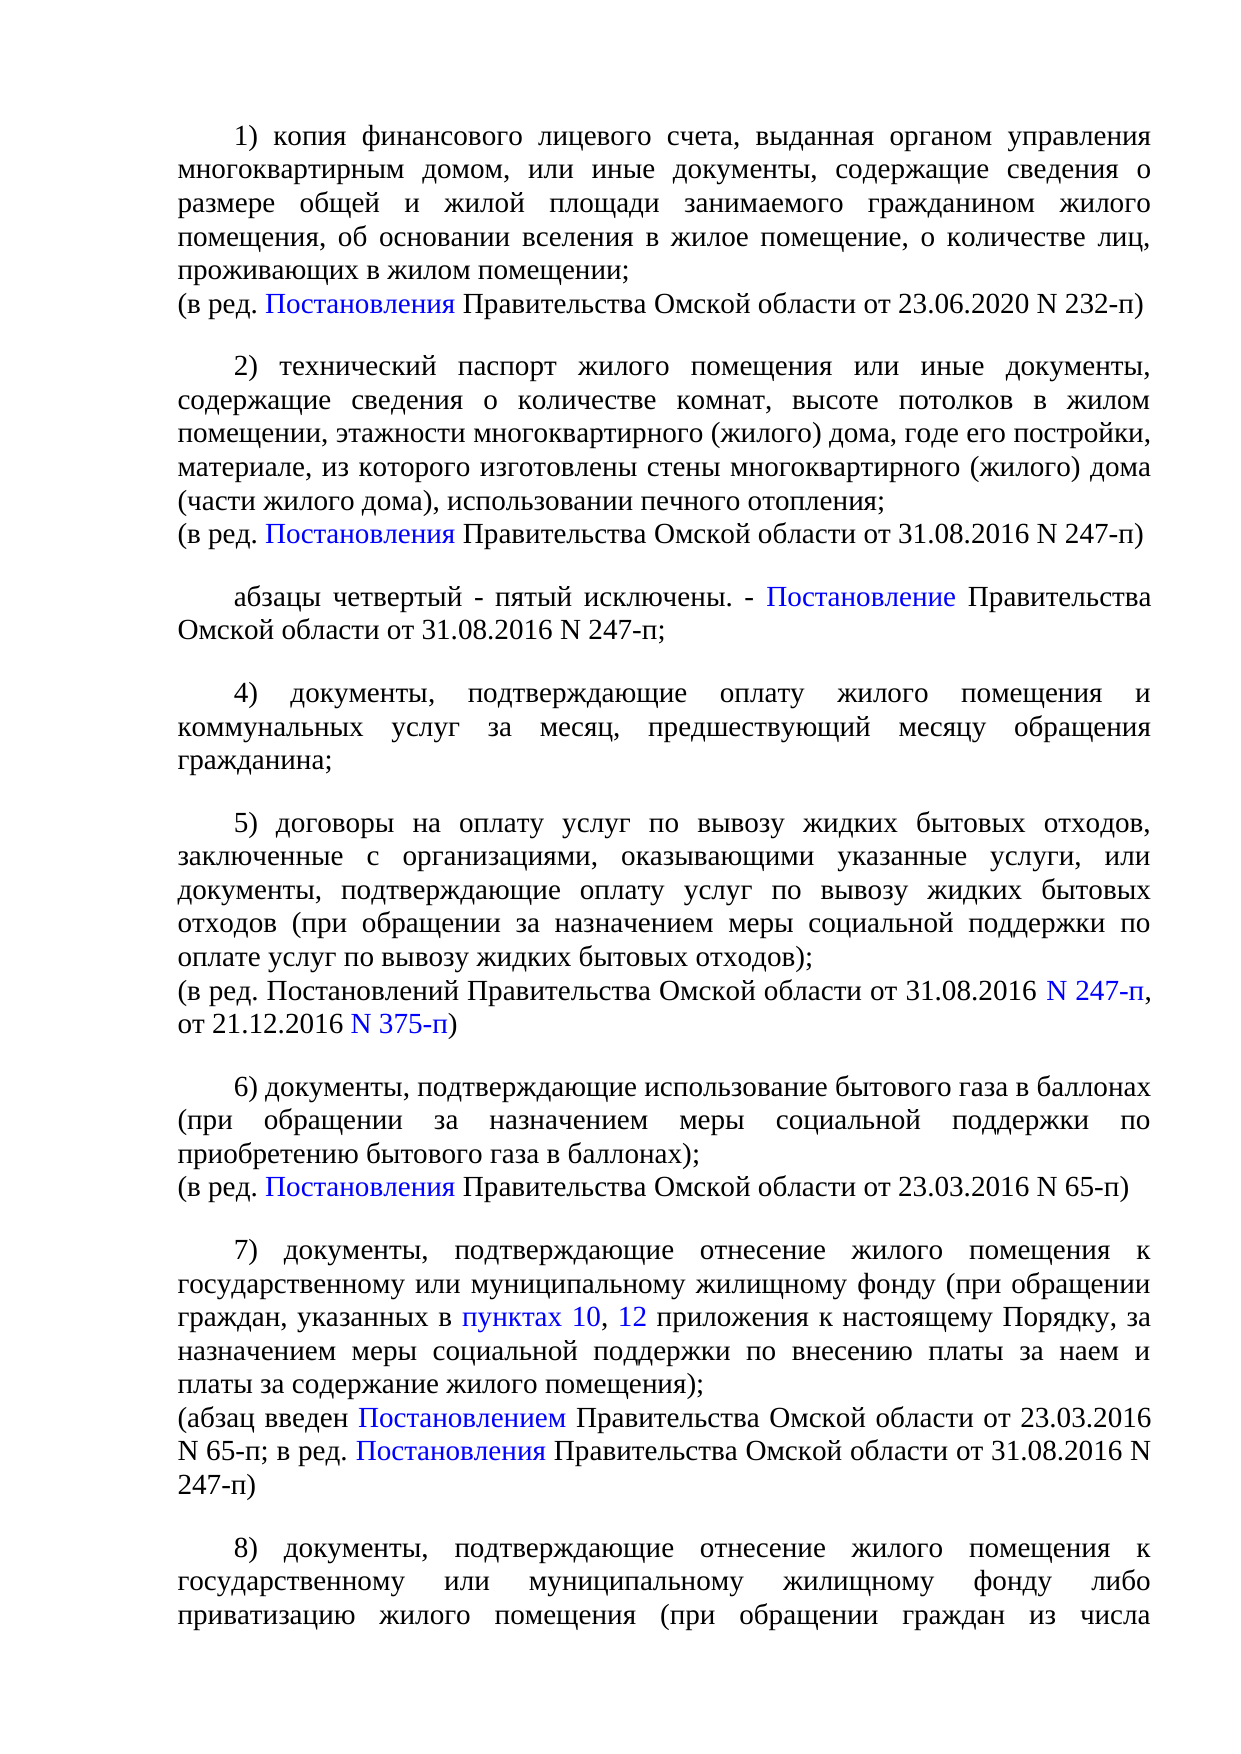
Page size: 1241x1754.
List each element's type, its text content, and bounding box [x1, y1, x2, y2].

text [177, 1530, 1152, 1630]
text (в ред. Постановления Правительства Омской области от 31.08.2016 N 247-п) [177, 516, 1152, 550]
text 1) копия финансового лицевого счета, выданная органом управления многоквартирным домом, или иные документы, содержащие сведения о размере общей и жилой площади занимаемого гражданином жилого помещения, об основании вселения в жилое помещение, о количестве лиц, проживающих в жилом помещении; [177, 118, 1152, 286]
text 7) документы, подтверждающие отнесение жилого помещения к государственному или муниципальному жилищному фонду (при обращении граждан, указанных в пунктах 10, 12 приложения к настоящему Порядку, за назначением меры социальной поддержки по внесению платы за наем и платы за содержание жилого помещения); [177, 1232, 1152, 1400]
text (в ред. Постановлений Правительства Омской области от 31.08.2016 N 247-п, от 21.12.2016 N 375-п) [177, 973, 1152, 1040]
text 5) договоры на оплату услуг по вывозу жидких бытовых отходов, заключенные с организациями, оказывающими указанные услуги, или документы, подтверждающие оплату услуг по вывозу жидких бытовых отходов (при обращении за назначением меры социальной поддержки по оплате услуг по вывозу жидких бытовых отходов); [177, 805, 1152, 973]
text (в ред. Постановления Правительства Омской области от 23.06.2020 N 232-п) [177, 286, 1152, 319]
text 6) документы, подтверждающие использование бытового газа в баллонах (при обращении за назначением меры социальной поддержки по приобретению бытового газа в баллонах); [177, 1069, 1152, 1169]
text абзацы четвертый - пятый исключены. - Постановление Правительства Омской области от 31.08.2016 N 247-п; [177, 579, 1152, 646]
text (в ред. Постановления Правительства Омской области от 23.03.2016 N 65-п) [177, 1169, 1152, 1203]
text 2) технический паспорт жилого помещения или иные документы, содержащие сведения о количестве комнат, высоте потолков в жилом помещении, этажности многоквартирного (жилого) дома, годе его постройки, материале, из которого изготовлены стены многоквартирного (жилого) дома (части жилого дома), использовании печного отопления; [177, 348, 1152, 516]
text 4) документы, подтверждающие оплату жилого помещения и коммунальных услуг за месяц, предшествующий месяцу обращения гражданина; [177, 675, 1152, 776]
